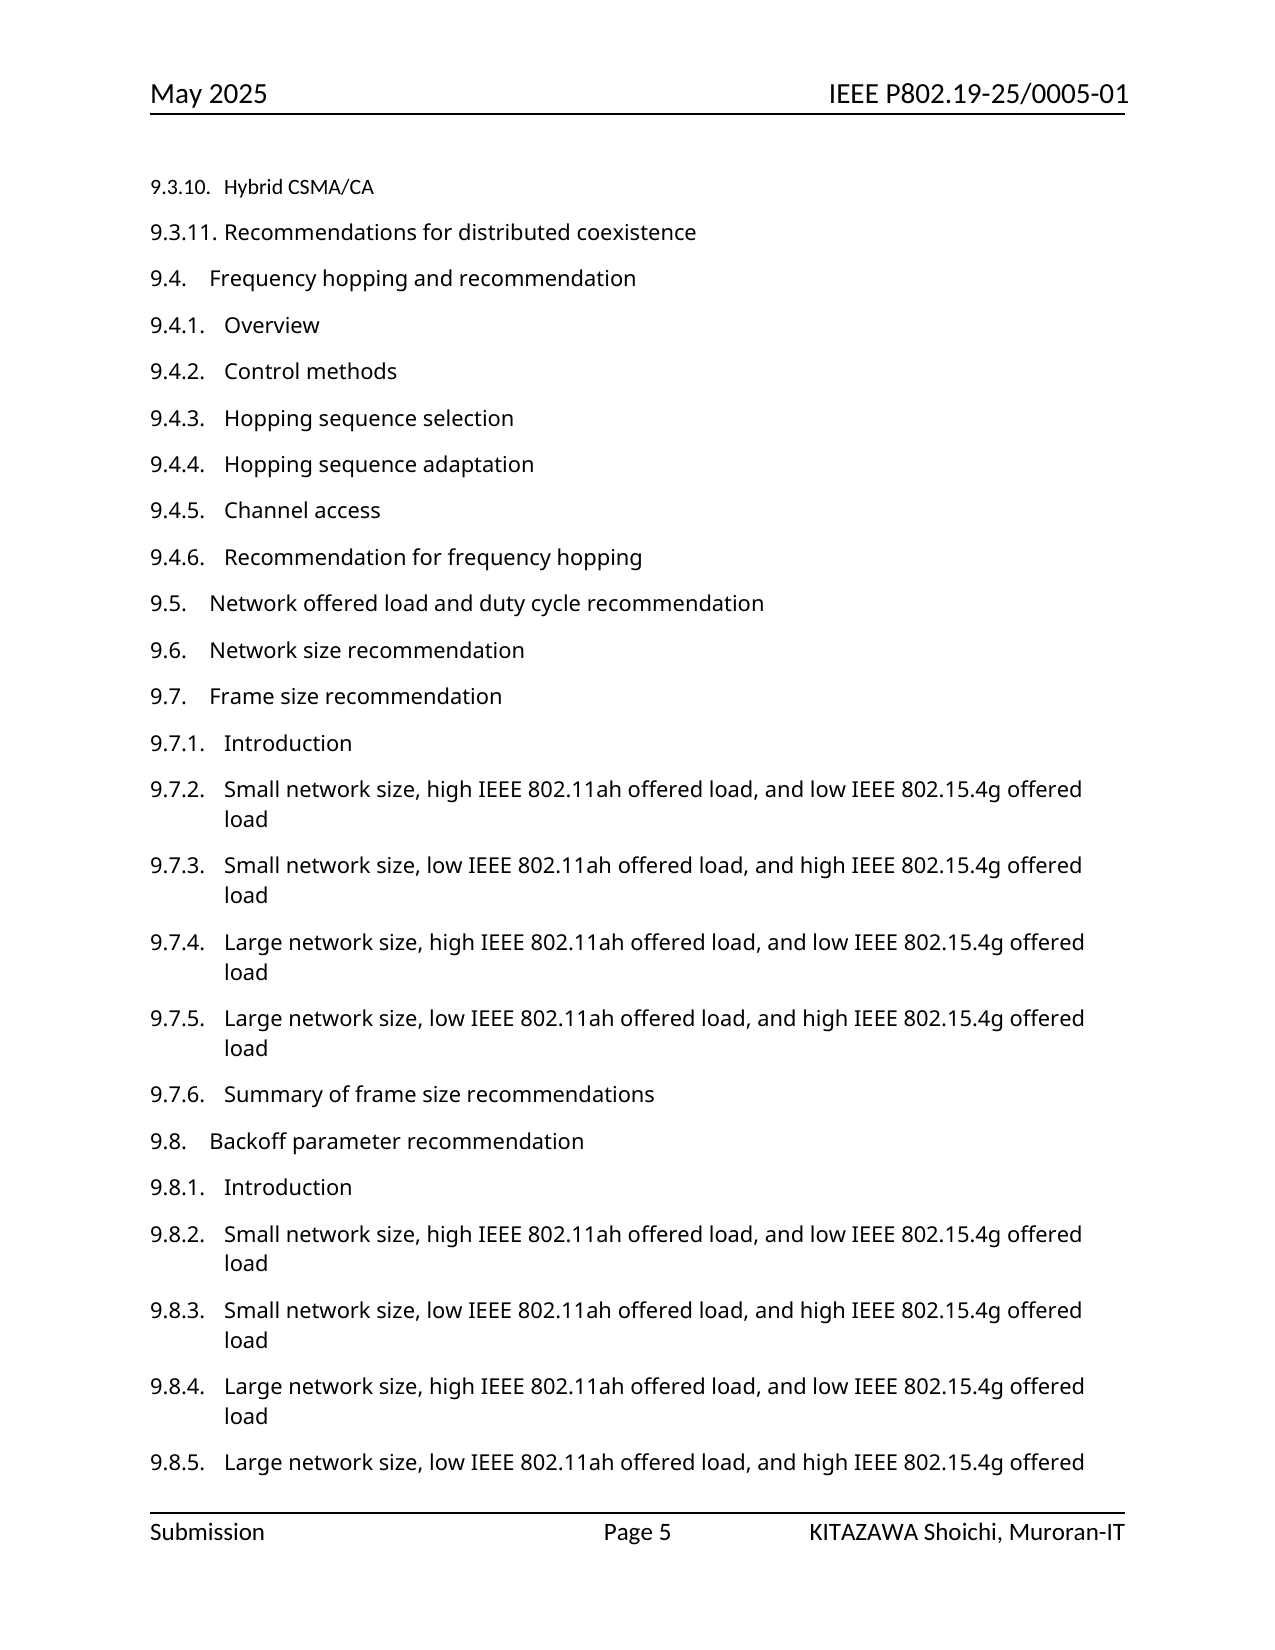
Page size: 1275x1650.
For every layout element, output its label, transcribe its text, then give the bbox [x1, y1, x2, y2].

list Large network size, high IEEE 802.11ah offered load, and low IEEE 802.15.4g offered load [150, 927, 1125, 986]
list Control methods [150, 356, 1125, 386]
list Channel access [150, 495, 1125, 525]
list Large network size, low IEEE 802.11ah offered load, and high IEEE 802.15.4g offered load [150, 1003, 1125, 1062]
list Network size recommendation [150, 635, 1125, 664]
list Small network size, high IEEE 802.11ah offered load, and low IEEE 802.15.4g offered load [150, 774, 1125, 834]
list Small network size, low IEEE 802.11ah offered load, and high IEEE 802.15.4g offered load [150, 850, 1125, 910]
list Network offered load and duty cycle recommendation [150, 588, 1125, 618]
list Backoff parameter recommendation [150, 1126, 1125, 1155]
list Frame size recommendation [150, 681, 1125, 711]
list Hybrid CSMA/CA [150, 173, 1125, 200]
list Hopping sequence selection [150, 402, 1125, 432]
list Recommendations for distributed coexistence [150, 217, 1125, 246]
list Recommendation for frequency hopping [150, 542, 1125, 572]
list Frequency hopping and recommendation [150, 263, 1125, 293]
list Small network size, low IEEE 802.11ah offered load, and high IEEE 802.15.4g offered load [150, 1295, 1125, 1354]
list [150, 1447, 1125, 1477]
list Summary of frame size recommendations [150, 1079, 1125, 1109]
list Overview [150, 309, 1125, 339]
list Large network size, high IEEE 802.11ah offered load, and low IEEE 802.15.4g offered load [150, 1371, 1125, 1431]
list Hopping sequence adaptation [150, 449, 1125, 479]
list Introduction [150, 1172, 1125, 1202]
list Introduction [150, 728, 1125, 757]
list Small network size, high IEEE 802.11ah offered load, and low IEEE 802.15.4g offered load [150, 1218, 1125, 1278]
